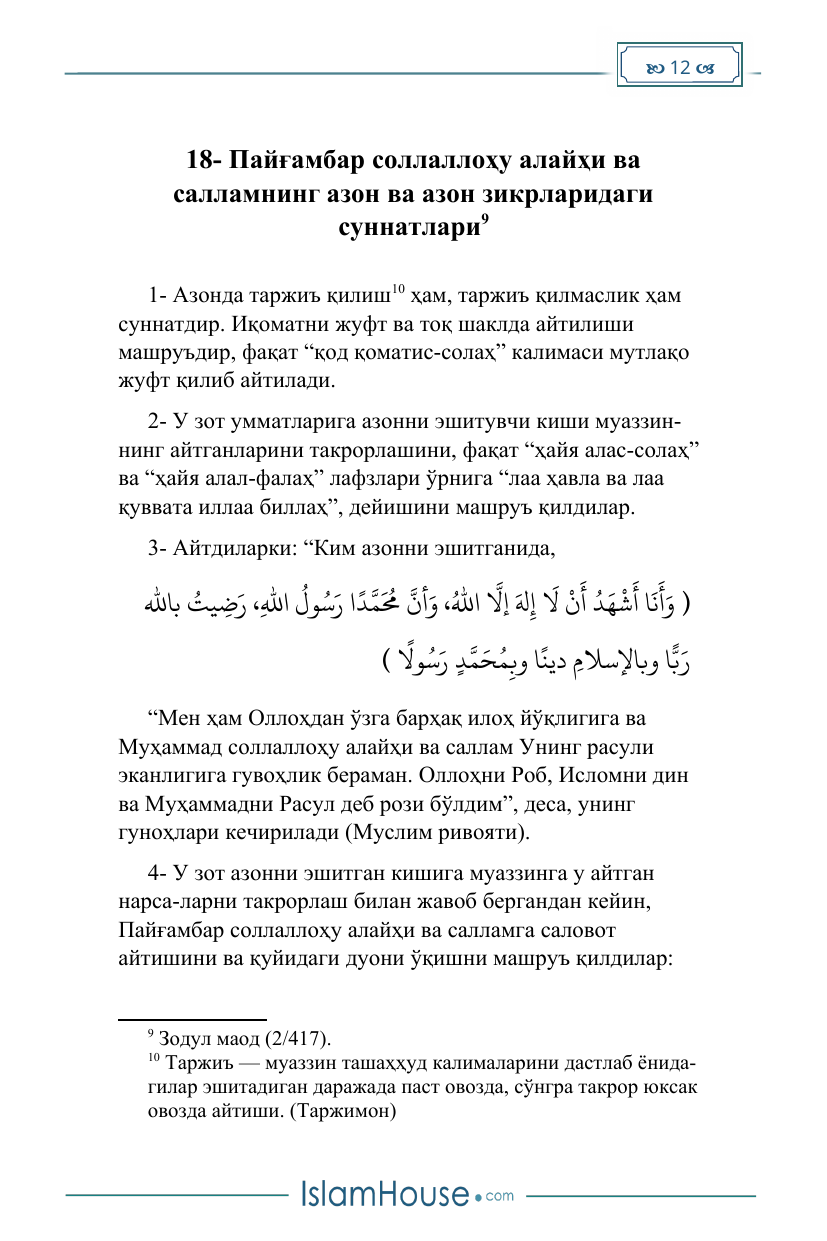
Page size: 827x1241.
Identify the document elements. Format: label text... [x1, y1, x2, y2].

text 3- Айтдиларки: “Ким азонни эшитганида, [118, 534, 709, 560]
text 18- Пайғамбар соллаллоҳу алайҳи ва салламнинг азон ва азон зикрларидаги суннатлари [118, 143, 709, 241]
text 2- У зот умматларига азонни эшитувчи киши муаззин-нинг айтганларини такрорлашини, фақат “ҳайя алас-солаҳ” ва “ҳайя алал-фалаҳ” лафзлари ўрнига “лаа ҳавла ва лаа қуввата иллаа биллаҳ”, дейишини машруъ қилдилар. [118, 407, 709, 519]
text ( وَأَنَا أَشْهَدُ أَنْ لَا إِلهَ إلَّا اللهُ، وَأنَّ مُحَمَّدًا رَسُولُ اللهِ، رَضِيتُ بالله رَبًّا وبالإسلامِ دينًا وبِمُحَمَّدٍ رَسُولًا ) [136, 579, 691, 684]
picture [59, 1174, 289, 1212]
text 1- Азонда таржиъ қилиш ҳам, таржиъ қилмаслик ҳам суннатдир. Иқоматни жуфт ва тоқ шаклда айтилиши машруъдир, фақат “қод қоматис-солаҳ” калимаси мутлақо жуфт қилиб айтилади. [118, 281, 709, 393]
text “Мен ҳам Оллоҳдан ўзга барҳақ илоҳ йўқлигига ва Муҳаммад соллаллоҳу алайҳи ва саллам Унинг расули эканлигига гувоҳлик бераман. Оллоҳни Роб, Исломни дин ва Муҳаммадни Расул деб рози бўлдим”, деса, унинг гуноҳлари кечирилади (Муслим ривояти). [118, 704, 709, 844]
picture [295, 1175, 757, 1213]
text 4- У зот азонни эшитган кишига муаззинга у айтган нарса-ларни такрорлаш билан жавоб бергандан кейин, Пайғамбар соллаллоҳу алайҳи ва салламга саловот айтишини ва қуйидаги дуони ўқишни машруъ қилдилар: [118, 859, 709, 971]
